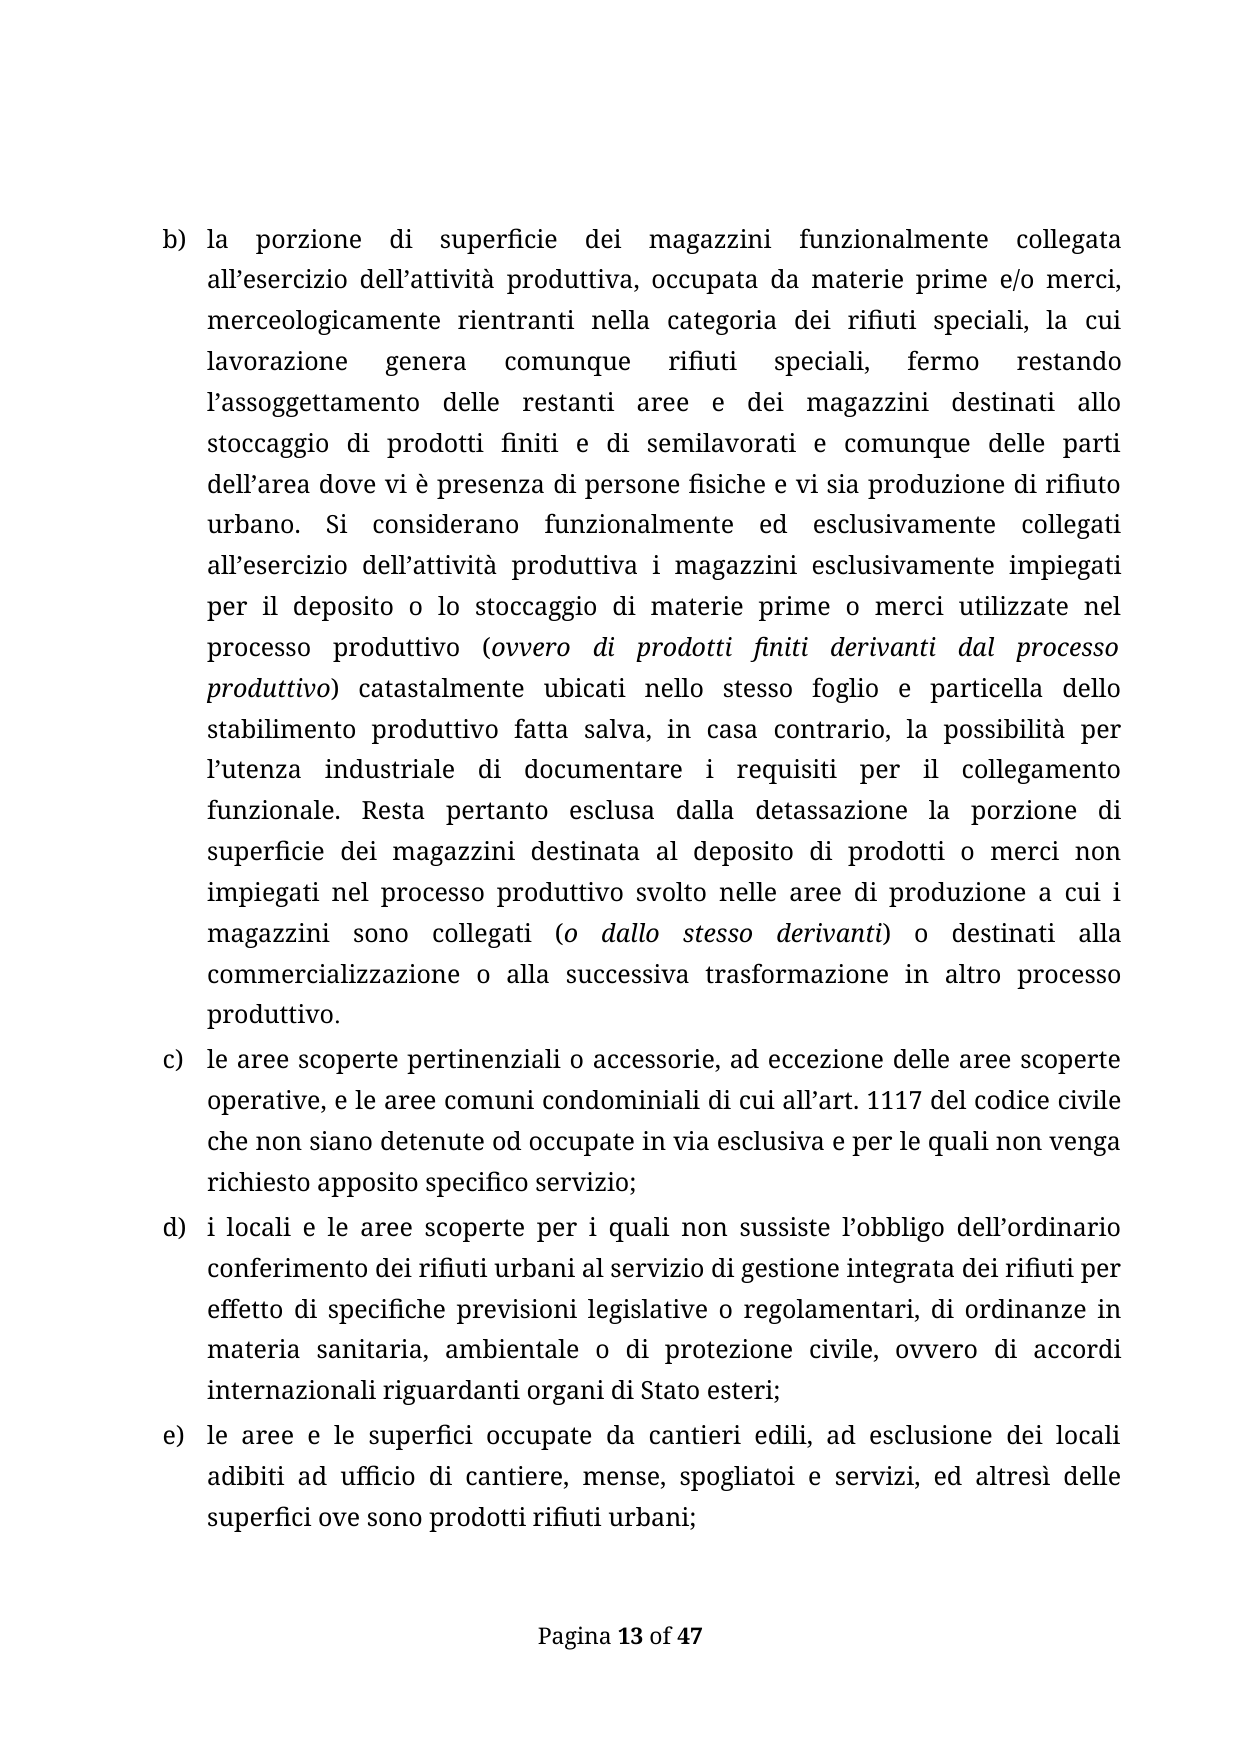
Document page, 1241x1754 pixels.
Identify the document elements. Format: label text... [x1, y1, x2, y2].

list le aree scoperte pertinenziali o accessorie, ad eccezione delle aree scoperte operative, e le aree comuni condominiali di cui all’art. 1117 del codice civile che non siano detenute od occupate in via esclusiva e per le quali non venga richiesto apposito specifico servizio; [162, 1042, 1122, 1199]
list i locali e le aree scoperte per i quali non sussiste l’obbligo dell’ordinario conferimento dei rifiuti urbani al servizio di gestione integrata dei rifiuti per effetto di specifiche previsioni legislative o regolamentari, di ordinanze in materia sanitaria, ambientale o di protezione civile, ovvero di accordi internazionali riguardanti organi di Stato esteri; [162, 1210, 1122, 1407]
list le aree e le superfici occupate da cantieri edili, ad esclusione dei locali adibiti ad ufficio di cantiere, mense, spogliatoi e servizi, ed altresì delle superfici ove sono prodotti rifiuti urbani; [162, 1418, 1122, 1534]
list la porzione di superficie dei magazzini funzionalmente collegata all’esercizio dell’attività produttiva, occupata da materie prime e/o merci, merceologicamente rientranti nella categoria dei rifiuti speciali, la cui lavorazione genera comunque rifiuti speciali, fermo restando l’assoggettamento delle restanti aree e dei magazzini destinati allo stoccaggio di prodotti finiti e di semilavorati e comunque delle parti dell’area dove vi è presenza di persone fisiche e vi sia produzione di rifiuto urbano. Si considerano funzionalmente ed esclusivamente collegati all’esercizio dell’attività produttiva i magazzini esclusivamente impiegati per il deposito o lo stoccaggio di materie prime o merci utilizzate nel processo produttivo (ovvero di prodotti finiti derivanti dal processo produttivo) catastalmente ubicati nello stesso foglio e particella dello stabilimento produttivo fatta salva, in casa contrario, la possibilità per l’utenza industriale di documentare i requisiti per il collegamento funzionale. Resta pertanto esclusa dalla detassazione la porzione di superficie dei magazzini destinata al deposito di prodotti o merci non impiegati nel processo produttivo svolto nelle aree di produzione a cui i magazzini sono collegati (o dallo stesso derivanti) o destinati alla commercializzazione o alla successiva trasformazione in altro processo produttivo. [162, 221, 1122, 1031]
